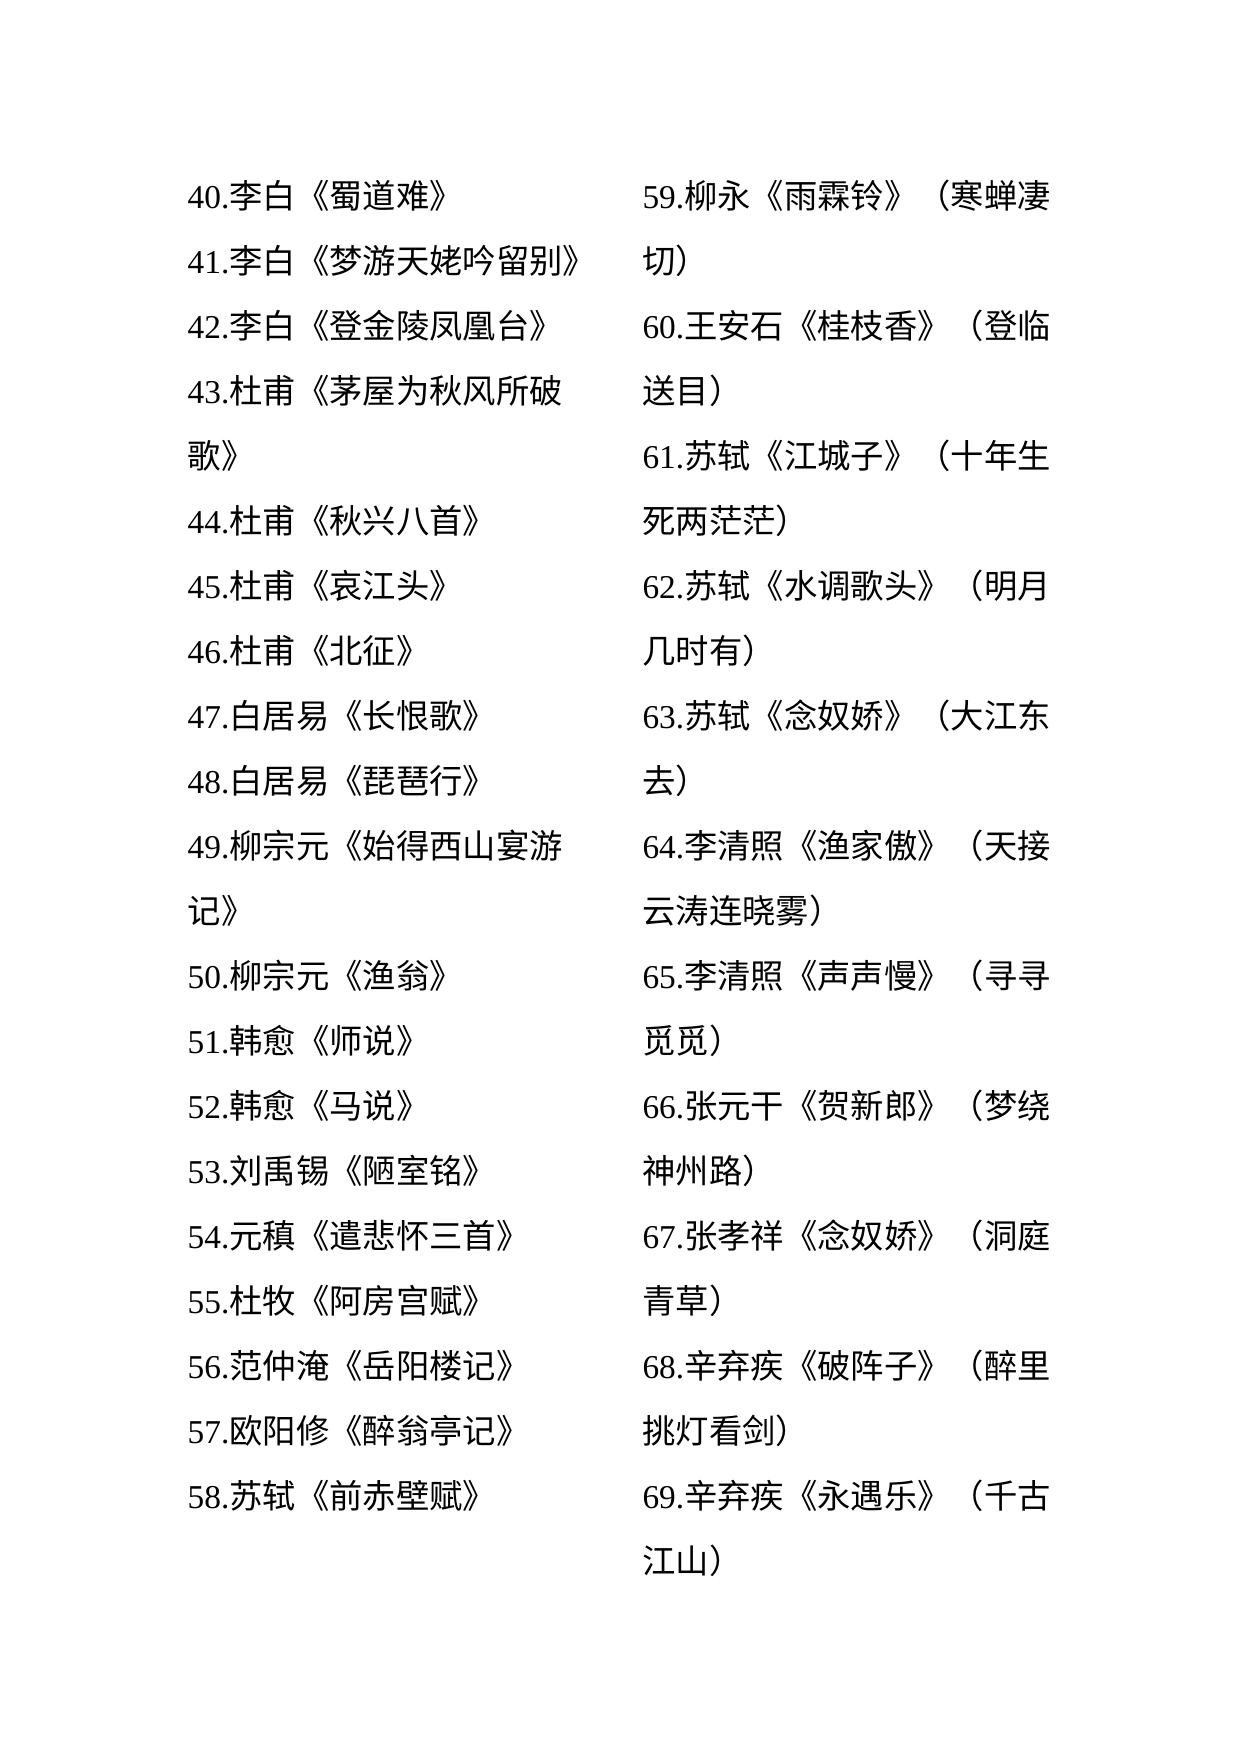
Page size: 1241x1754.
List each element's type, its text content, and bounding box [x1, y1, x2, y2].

text 63.苏轼《念奴娇》（大江东去） [642, 682, 1053, 812]
text 42.李白《登金陵凤凰台》 [187, 292, 598, 357]
text 56.范仲淹《岳阳楼记》 [187, 1332, 598, 1397]
text 45.杜甫《哀江头》 [187, 552, 598, 617]
text 54.元稹《遣悲怀三首》 [187, 1202, 598, 1267]
text 60.王安石《桂枝香》（登临送目） [642, 292, 1053, 422]
text 57.欧阳修《醉翁亭记》 [187, 1397, 598, 1462]
text 62.苏轼《水调歌头》（明月几时有） [642, 552, 1053, 682]
text 61.苏轼《江城子》（十年生死两茫茫） [642, 422, 1053, 552]
text 41.李白《梦游天姥吟留别》 [187, 227, 598, 292]
text 40.李白《蜀道难》 [187, 162, 598, 227]
text 43.杜甫《茅屋为秋风所破歌》 [187, 357, 598, 487]
text 47.白居易《长恨歌》 [187, 682, 598, 747]
text 59.柳永《雨霖铃》（寒蝉凄切） [642, 162, 1053, 292]
text 49.柳宗元《始得西山宴游记》 [187, 812, 598, 942]
text 53.刘禹锡《陋室铭》 [187, 1137, 598, 1202]
text 44.杜甫《秋兴八首》 [187, 487, 598, 552]
text 64.李清照《渔家傲》（天接云涛连晓雾） [642, 812, 1053, 942]
text 46.杜甫《北征》 [187, 617, 598, 682]
text 48.白居易《琵琶行》 [187, 747, 598, 812]
text 55.杜牧《阿房宫赋》 [187, 1267, 598, 1332]
text 65.李清照《声声慢》（寻寻觅觅） [642, 942, 1053, 1072]
text 69.辛弃疾《永遇乐》（千古江山） [642, 1462, 1053, 1592]
text 51.韩愈《师说》 [187, 1007, 598, 1072]
text 52.韩愈《马说》 [187, 1072, 598, 1137]
text 66.张元干《贺新郎》（梦绕神州路） [642, 1072, 1053, 1202]
text 68.辛弃疾《破阵子》（醉里挑灯看剑） [642, 1332, 1053, 1462]
text 58.苏轼《前赤壁赋》 [187, 1462, 598, 1527]
text 50.柳宗元《渔翁》 [187, 942, 598, 1007]
text 67.张孝祥《念奴娇》（洞庭青草） [642, 1202, 1053, 1332]
